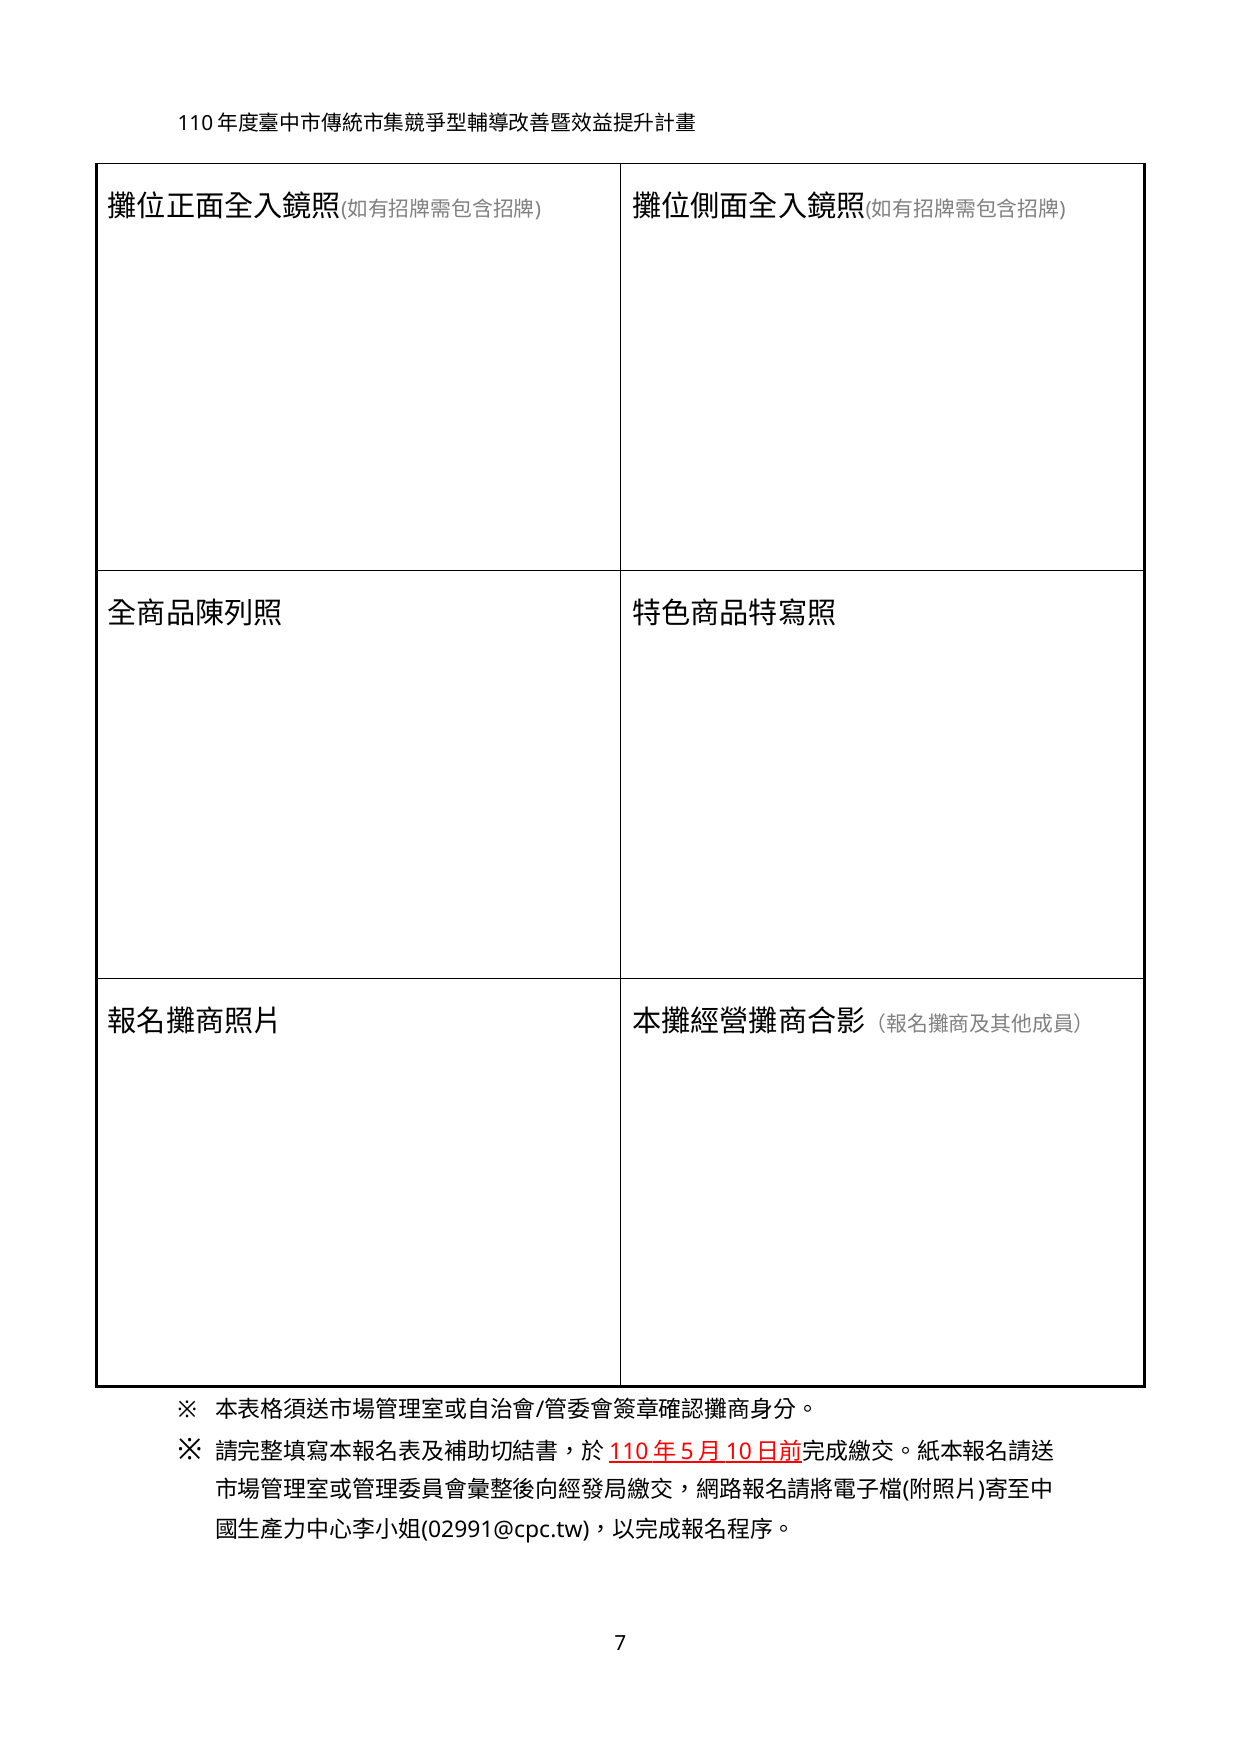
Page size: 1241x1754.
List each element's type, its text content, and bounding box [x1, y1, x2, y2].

table_cell 攤位側面全入鏡照(如有招牌需包含招牌) [621, 164, 1143, 570]
list 請完整填寫本報名表及補助切結書，於110年5月10日前完成繳交。紙本報名請送市場管理室或管理委員會彙整後向經發局繳交，網路報名請將電子檔(附照片)寄至中國生產力中心李小姐(02991@cpc.tw)，以完成報名程序。 [177, 1428, 1063, 1547]
table_cell 特色商品特寫照 [621, 571, 1143, 978]
table_cell 本攤經營攤商合影（報名攤商及其他成員） [621, 979, 1143, 1385]
list 本表格須送市場管理室或自治會/管委會簽章確認攤商身分。 [177, 1388, 1063, 1428]
table_cell 全商品陳列照 [98, 571, 620, 978]
table_cell 報名攤商照片 [98, 979, 620, 1385]
table_cell 攤位正面全入鏡照(如有招牌需包含招牌) [98, 164, 620, 570]
